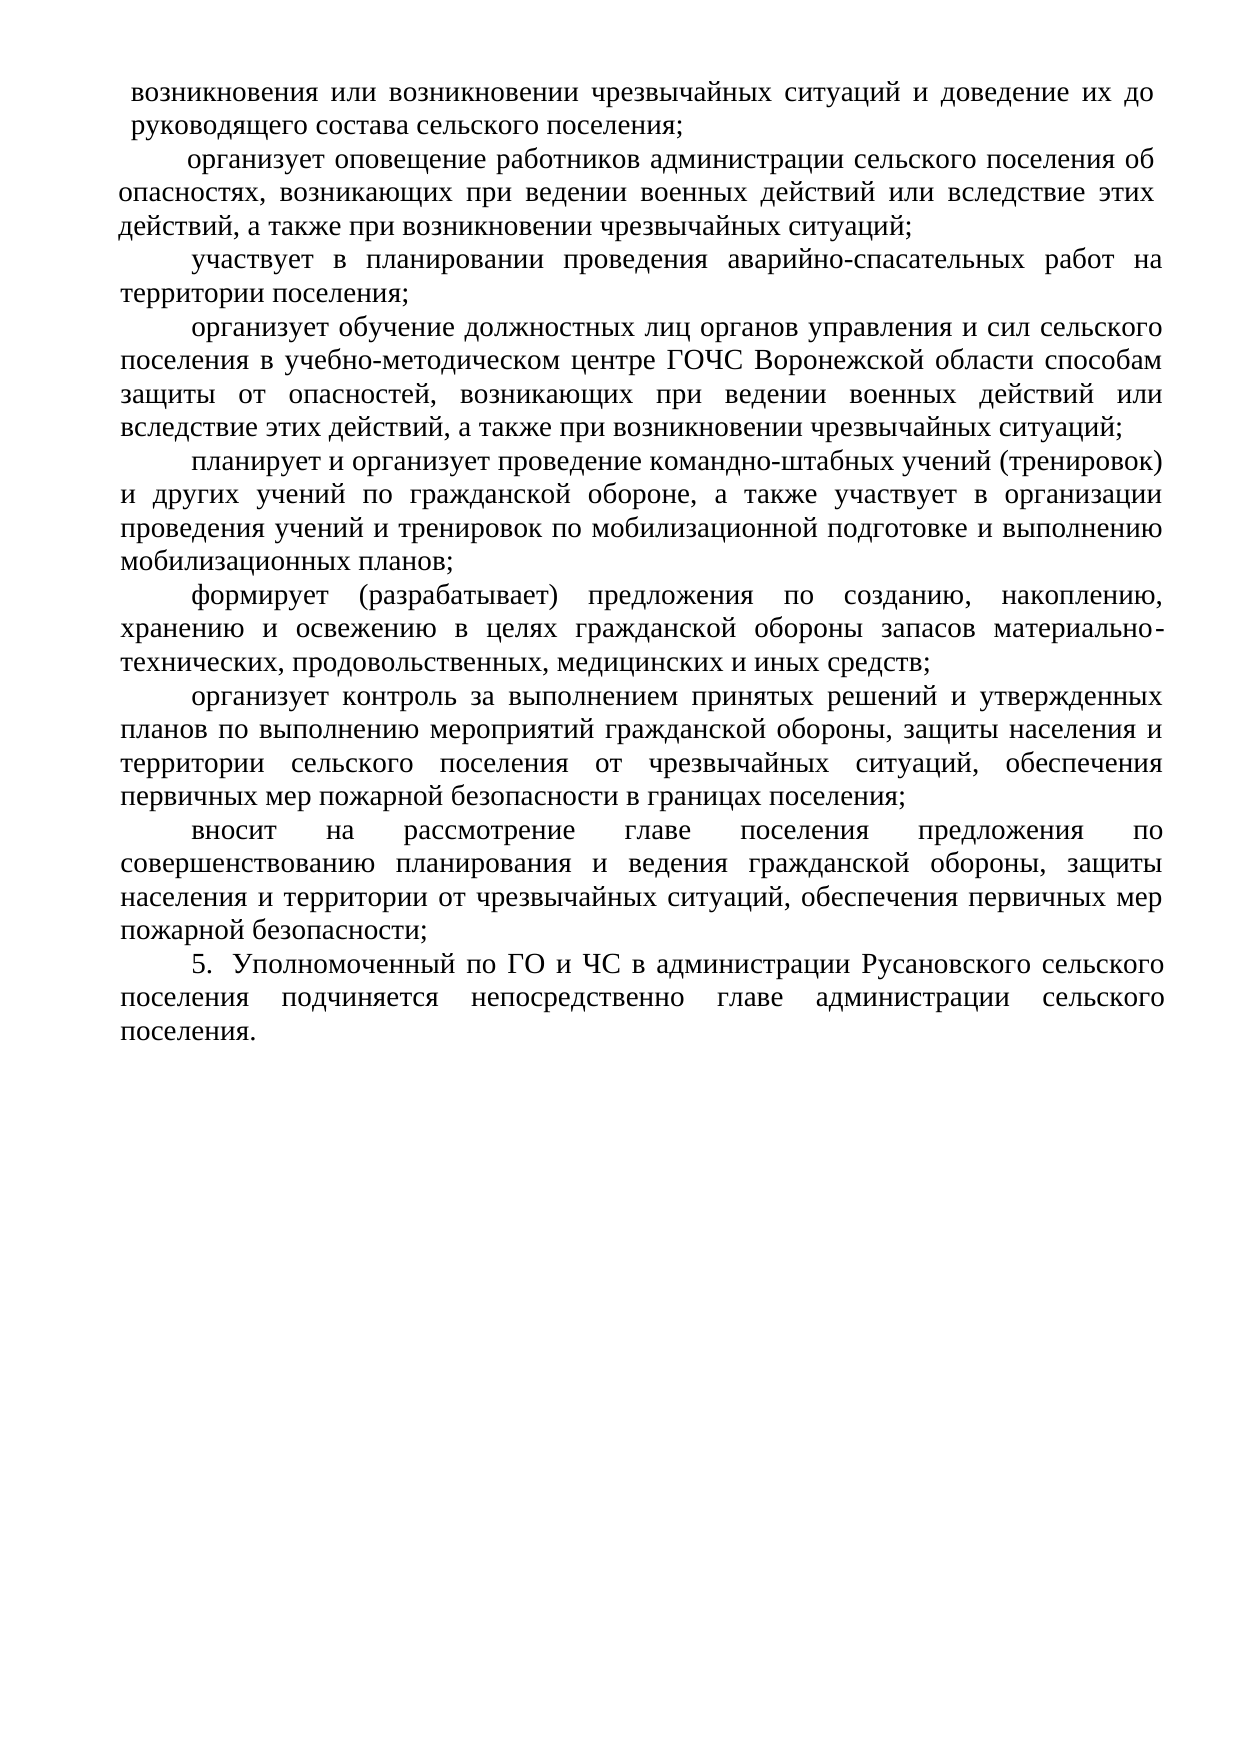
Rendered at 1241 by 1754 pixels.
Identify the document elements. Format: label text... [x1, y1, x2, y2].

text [131, 74, 1156, 141]
text вносит на рассмотрение главе поселения предложения по совершенствованию планирования и ведения гражданской обороны, защиты населения и территории от чрезвычайных ситуаций, обеспечения первичных мер пожарной безопасности; [120, 812, 1164, 946]
text организует оповещение работников администрации сельского поселения об опасностях, возникающих при ведении военных действий или вследствие этих действий, а также при возникновении чрезвычайных ситуаций; [118, 141, 1156, 242]
text формирует (разрабатывает) предложения по созданию, накоплению, хранению и освежению в целях гражданской обороны запасов материально-технических, продовольственных, медицинских и иных средств; [120, 577, 1164, 678]
text планирует и организует проведение командно-штабных учений (тренировок) и других учений по гражданской обороне, а также участвует в организации проведения учений и тренировок по мобилизационной подготовке и выполнению мобилизационных планов; [120, 443, 1164, 577]
text участвует в планировании проведения аварийно-спасательных работ на территории поселения; [120, 242, 1164, 309]
text организует обучение должностных лиц органов управления и сил сельского поселения в учебно-методическом центре ГОЧС Воронежской области способам защиты от опасностей, возникающих при ведении военных действий или вследствие этих действий, а также при возникновении чрезвычайных ситуаций; [120, 309, 1164, 443]
text организует контроль за выполнением принятых решений и утвержденных планов по выполнению мероприятий гражданской обороны, защиты населения и территории сельского поселения от чрезвычайных ситуаций, обеспечения первичных мер пожарной безопасности в границах поселения; [120, 678, 1164, 812]
list Уполномоченный по ГО и ЧС в администрации Русановского сельского поселения подчиняется непосредственно главе администрации сельского поселения. [120, 946, 1166, 1047]
